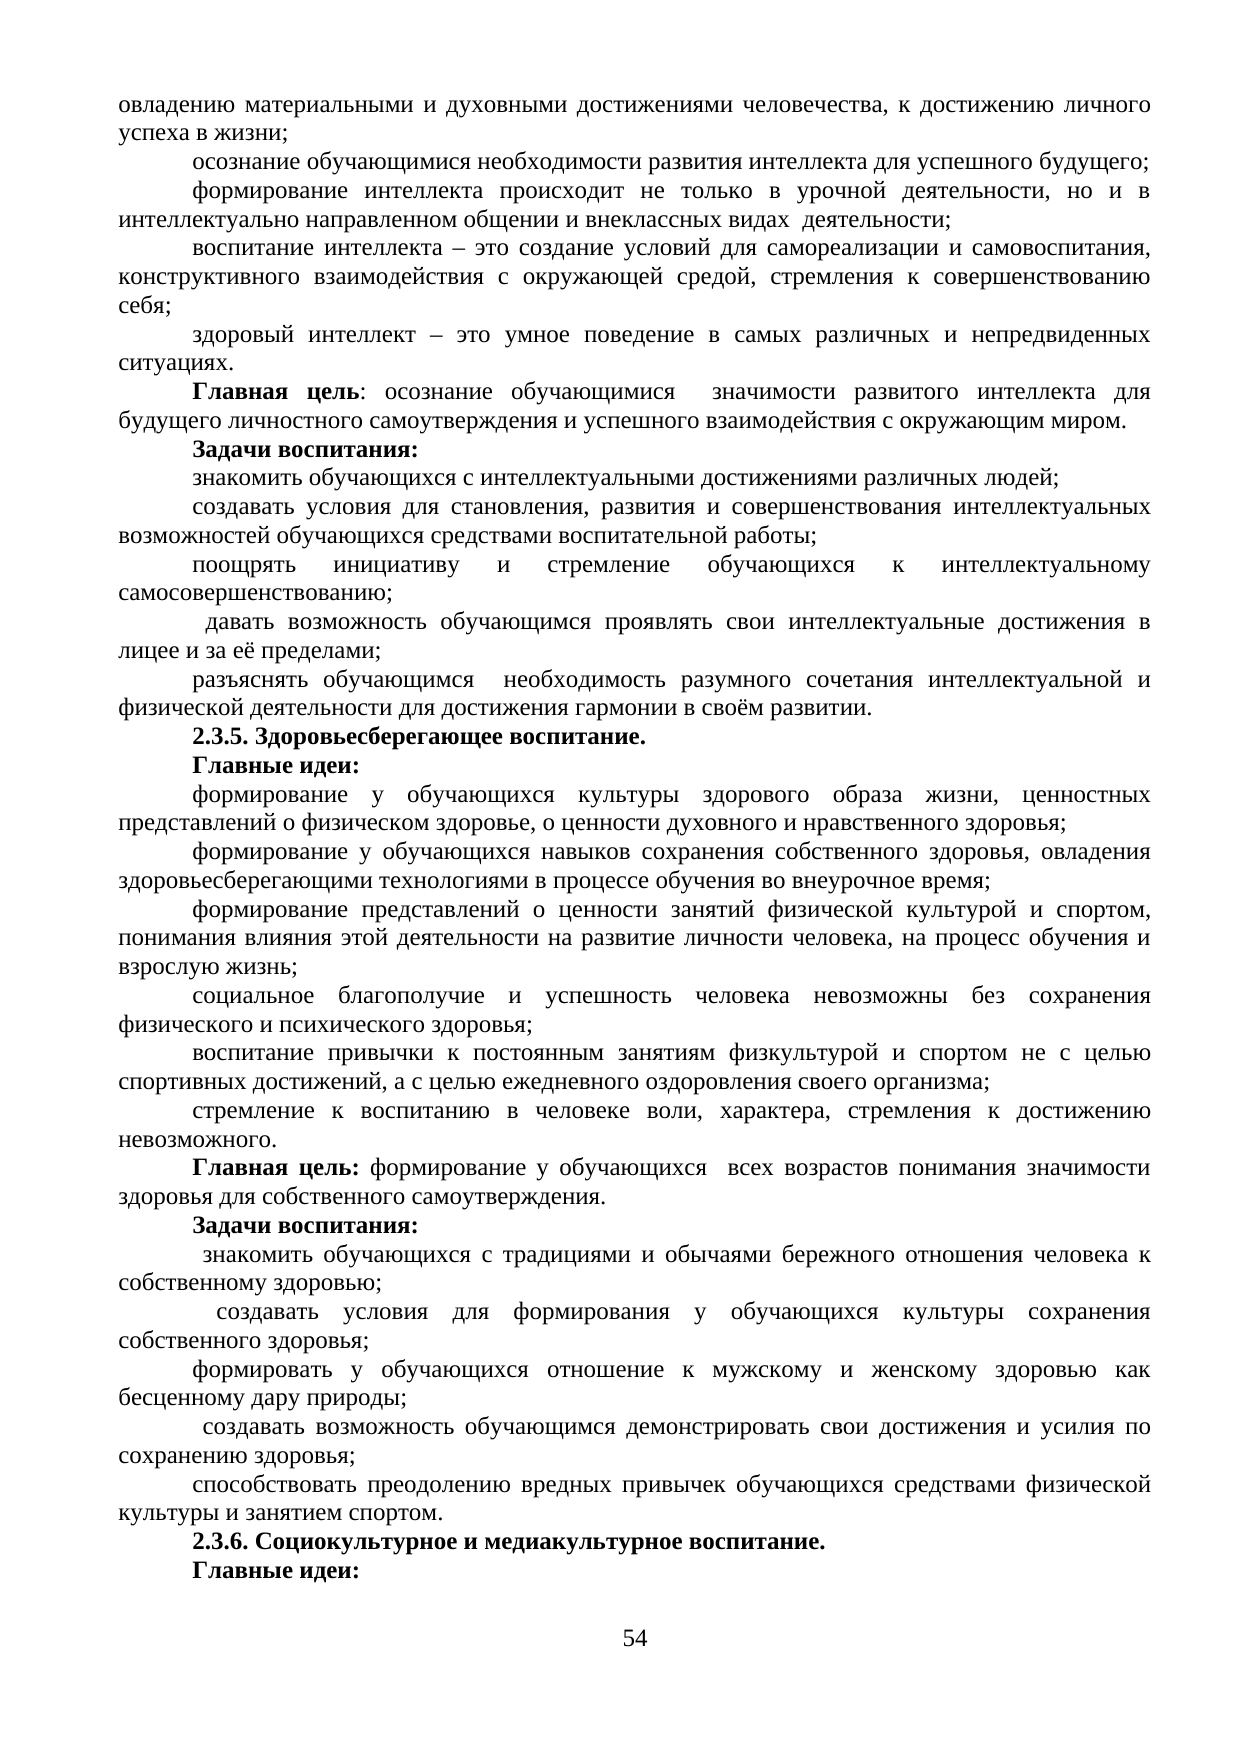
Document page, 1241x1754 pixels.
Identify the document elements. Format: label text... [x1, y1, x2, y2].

text давать возможность обучающимся проявлять свои интеллектуальные достижения в лицее и за её пределами; [118, 606, 1152, 664]
text Главные идеи: [118, 750, 1152, 779]
text формирование у обучающихся навыков сохранения собственного здоровья, овладения здоровьесберегающими технологиями в процессе обучения во внеурочное время; [118, 836, 1152, 894]
text Главные идеи: [118, 1555, 1152, 1584]
text социальное благополучие и успешность человека невозможны без сохранения физического и психического здоровья; [118, 980, 1152, 1037]
text формирование интеллекта происходит не только в урочной деятельности, но и в интеллектуально направленном общении и внеклассных видах деятельности; [118, 175, 1152, 232]
text способствовать преодолению вредных привычек обучающихся средствами физической культуры и занятием спортом. [118, 1469, 1152, 1526]
text стремление к воспитанию в человеке воли, характера, стремления к достижению невозможного. [118, 1095, 1152, 1152]
text 2.3.5. Здоровьесберегающее воспитание. [118, 721, 1152, 750]
text Главная цель: осознание обучающимися значимости развитого интеллекта для будущего личностного самоутверждения и успешного взаимодействия с окружающим миром. [118, 376, 1152, 434]
text создавать условия для становления, развития и совершенствования интеллектуальных возможностей обучающихся средствами воспитательной работы; [118, 491, 1152, 549]
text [118, 89, 1152, 146]
text поощрять инициативу и стремление обучающихся к интеллектуальному самосовершенствованию; [118, 549, 1152, 606]
text формирование у обучающихся культуры здорового образа жизни, ценностных представлений о физическом здоровье, о ценности духовного и нравственного здоровья; [118, 779, 1152, 836]
text воспитание интеллекта – это создание условий для самореализации и самовоспитания, конструктивного взаимодействия с окружающей средой, стремления к совершенствованию себя; [118, 232, 1152, 319]
text здоровый интеллект – это умное поведение в самых различных и непредвиденных ситуациях. [118, 319, 1152, 376]
text Главная цель: формирование у обучающихся всех возрастов понимания значимости здоровья для собственного самоутверждения. [118, 1152, 1152, 1210]
text формирование представлений о ценности занятий физической культурой и спортом, понимания влияния этой деятельности на развитие личности человека, на процесс обучения и взрослую жизнь; [118, 894, 1152, 980]
text 2.3.6. Социокультурное и медиакультурное воспитание. [118, 1526, 1152, 1555]
text осознание обучающимися необходимости развития интеллекта для успешного будущего; [118, 146, 1152, 175]
text воспитание привычки к постоянным занятиям физкультурой и спортом не с целью спортивных достижений, а с целью ежедневного оздоровления своего организма; [118, 1037, 1152, 1095]
text создавать условия для формирования у обучающихся культуры сохранения собственного здоровья; [118, 1296, 1152, 1354]
text создавать возможность обучающимся демонстрировать свои достижения и усилия по сохранению здоровья; [118, 1411, 1152, 1469]
text разъяснять обучающимся необходимость разумного сочетания интеллектуальной и физической деятельности для достижения гармонии в своём развитии. [118, 664, 1152, 721]
text формировать у обучающихся отношение к мужскому и женскому здоровью как бесценному дару природы; [118, 1354, 1152, 1411]
text Задачи воспитания: [118, 1210, 1152, 1239]
text знакомить обучающихся с интеллектуальными достижениями различных людей; [118, 462, 1152, 491]
text Задачи воспитания: [118, 434, 1152, 462]
text знакомить обучающихся с традициями и обычаями бережного отношения человека к собственному здоровью; [118, 1239, 1152, 1296]
